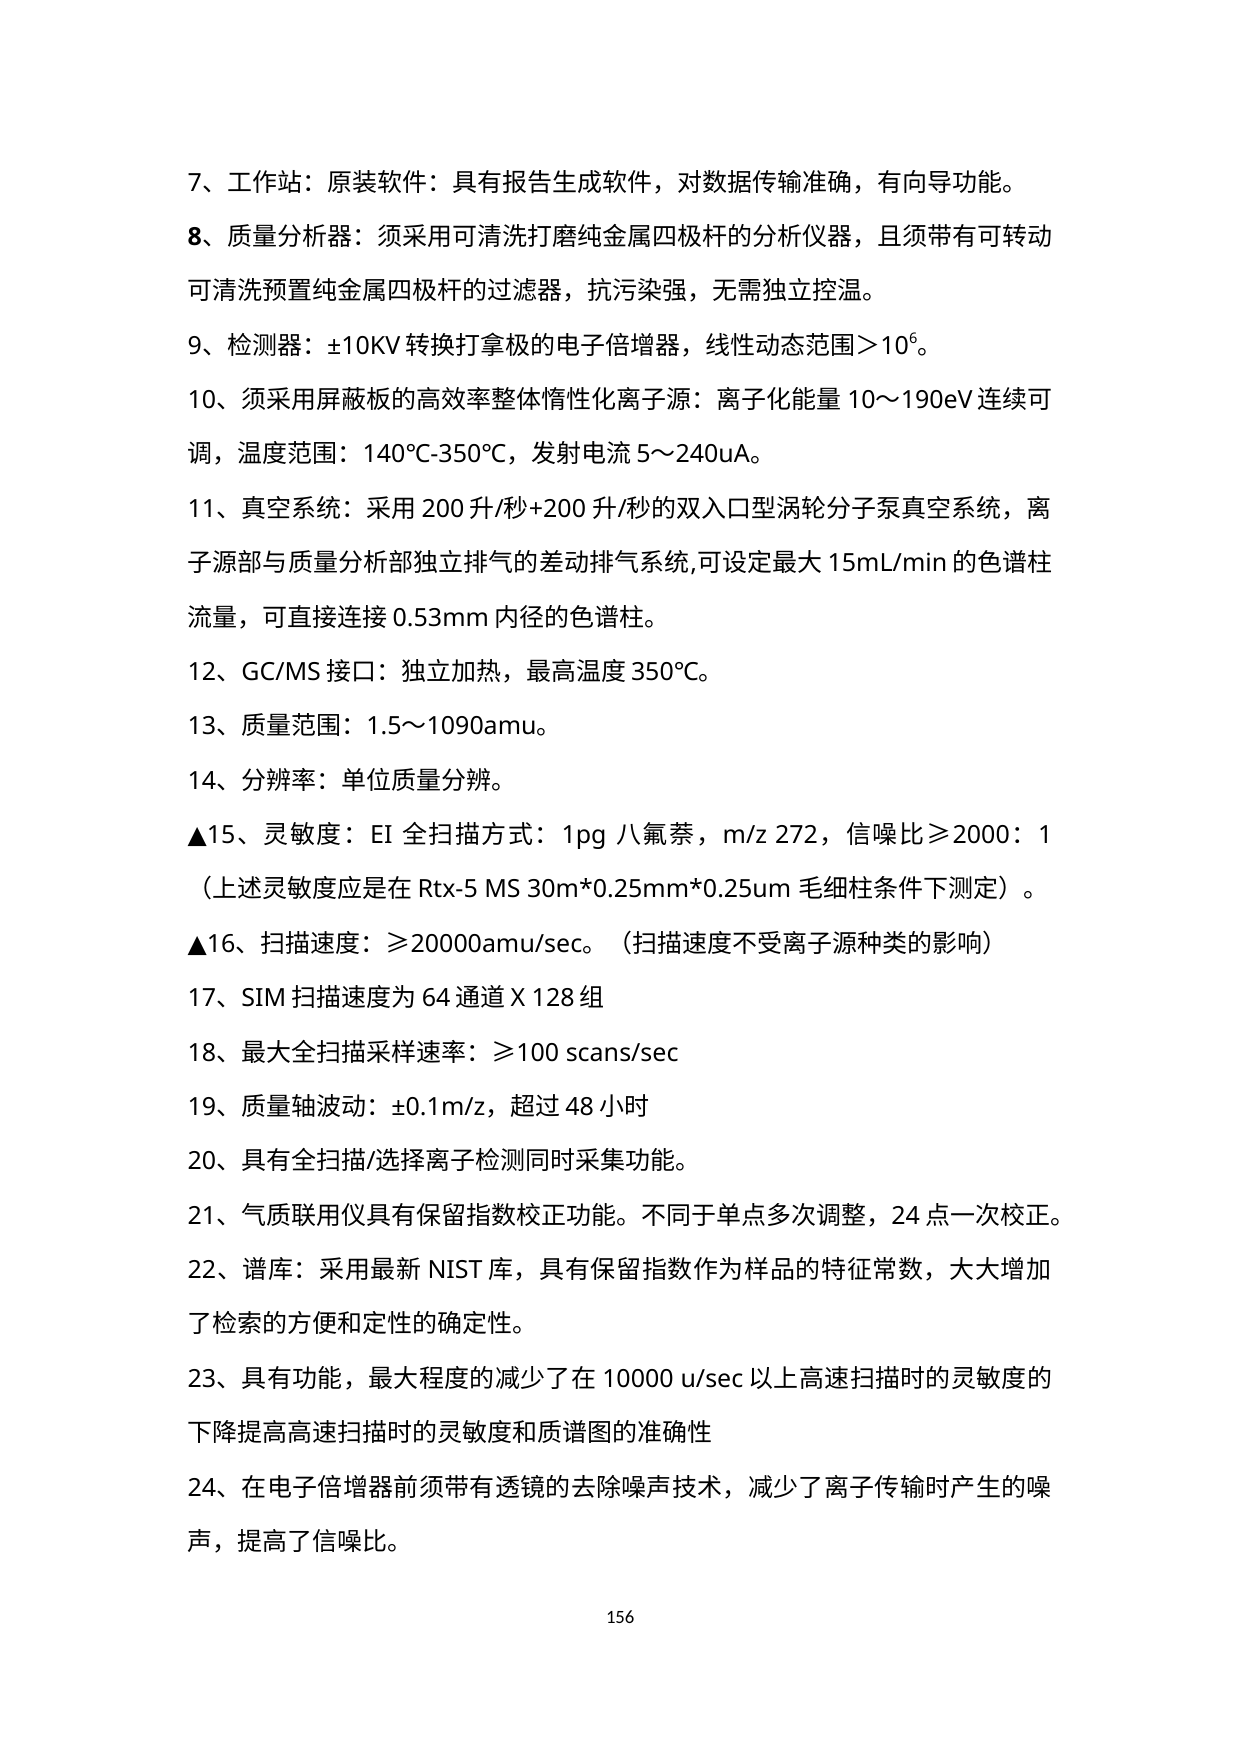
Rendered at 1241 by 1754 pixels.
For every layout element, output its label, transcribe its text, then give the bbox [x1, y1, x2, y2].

text 19、质量轴波动：±0.1m/z，超过48小时 [187, 1086, 1053, 1123]
text 13、质量范围：1.5～1090amu。 [187, 706, 1053, 742]
text 9、检测器：±10KV转换打拿极的电子倍增器，线性动态范围＞106。 [187, 325, 1053, 361]
text 12、GC/MS接口：独立加热，最高温度350℃。 [187, 651, 1053, 688]
text 21、气质联用仪具有保留指数校正功能。不同于单点多次调整，24点一次校正。 [187, 1195, 1053, 1231]
text 14、分辨率：单位质量分辨。 [187, 760, 1053, 796]
text 23、具有功能，最大程度的减少了在10000 u/sec以上高速扫描时的灵敏度的下降提高高速扫描时的灵敏度和质谱图的准确性 [187, 1358, 1053, 1449]
text 8、质量分析器：须采用可清洗打磨纯金属四极杆的分析仪器，且须带有可转动可清洗预置纯金属四极杆的过滤器，抗污染强，无需独立控温。 [187, 216, 1053, 307]
text 10、须采用屏蔽板的高效率整体惰性化离子源：离子化能量10～190eV连续可调，温度范围：140℃-350℃，发射电流5～240uA。 [187, 379, 1053, 470]
text ▲16、扫描速度：≥20000amu/sec。（扫描速度不受离子源种类的影响） [187, 923, 1053, 959]
text 24、在电子倍增器前须带有透镜的去除噪声技术，减少了离子传输时产生的噪声，提高了信噪比。 [187, 1467, 1053, 1558]
text 11、真空系统：采用200升/秒+200 升/秒的双入口型涡轮分子泵真空系统，离子源部与质量分析部独立排气的差动排气系统,可设定最大15mL/min的色谱柱流量，可直接连接0.53mm内径的色谱柱。 [187, 488, 1053, 633]
text 18、最大全扫描采样速率：≥100 scans/sec [187, 1032, 1053, 1068]
text 22、谱库：采用最新NIST库，具有保留指数作为样品的特征常数，大大增加了检索的方便和定性的确定性。 [187, 1249, 1053, 1340]
text 7、工作站：原装软件：具有报告生成软件，对数据传输准确，有向导功能。 [187, 162, 1053, 198]
text 17、SIM扫描速度为 64通道X 128组 [187, 978, 1053, 1014]
text 20、具有全扫描/选择离子检测同时采集功能。 [187, 1141, 1053, 1177]
text ▲15、灵敏度：EI 全扫描方式：1pg 八氟萘，m/z 272，信噪比≥2000：1（上述灵敏度应是在Rtx-5 MS 30m*0.25mm*0.25um 毛细柱条件下测定）。 [187, 814, 1053, 905]
